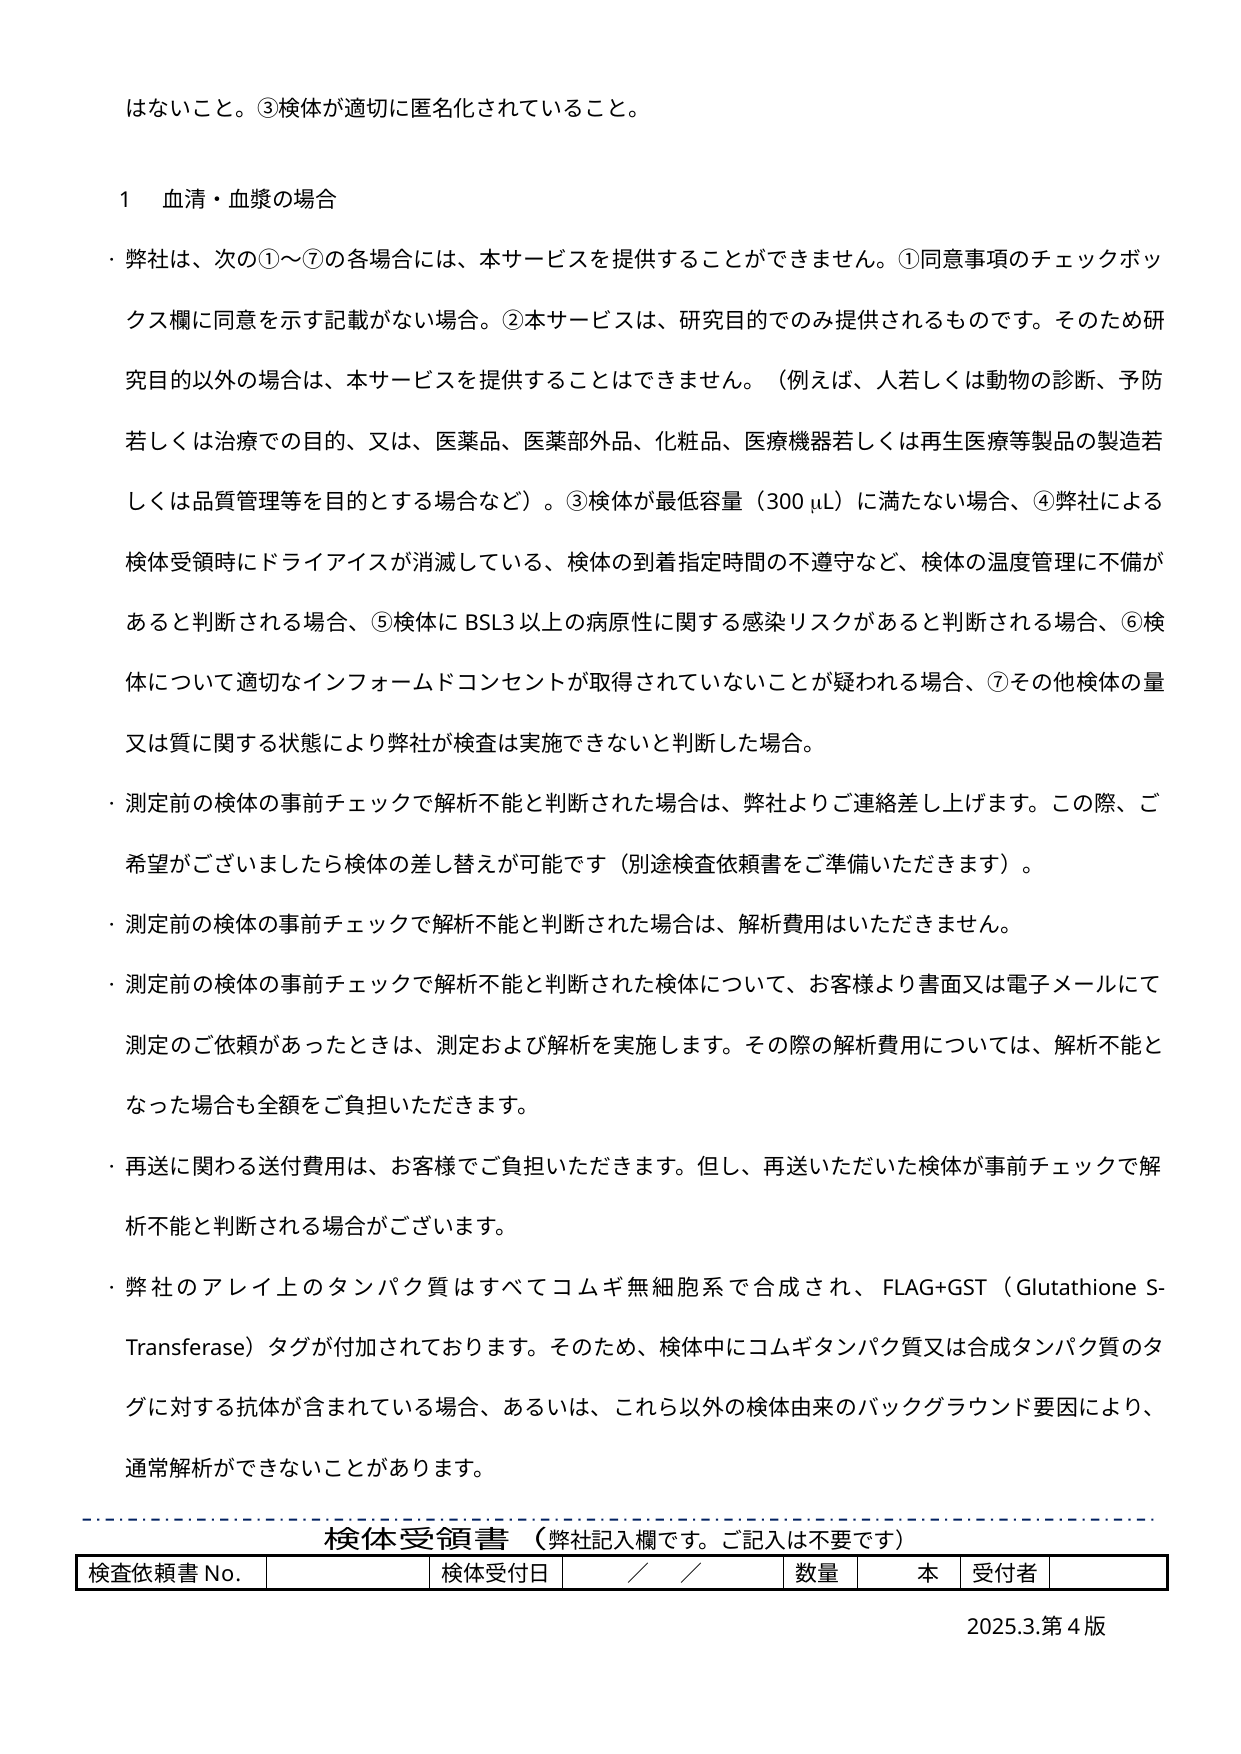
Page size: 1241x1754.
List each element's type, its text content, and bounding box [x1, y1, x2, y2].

list 再送に関わる送付費用は、お客様でご負担いただきます。但し、再送いただいた検体が事前チェックで解析不能と判断される場合がございます。 [108, 1134, 1165, 1255]
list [108, 77, 1165, 137]
list 弊社のアレイ上のタンパク質はすべてコムギ無細胞系で合成され、FLAG+GST（Glutathione S-Transferase）タグが付加されております。そのため、検体中にコムギタンパク質又は合成タンパク質のタグに対する抗体が含まれている場合、あるいは、これら以外の検体由来のバックグラウンド要因により、通常解析ができないことがあります。 [108, 1255, 1165, 1497]
list 測定前の検体の事前チェックで解析不能と判断された場合は、弊社よりご連絡差し上げます。この際、ご希望がございましたら検体の差し替えが可能です（別途検査依頼書をご準備いただきます）。 [108, 772, 1165, 893]
list 測定前の検体の事前チェックで解析不能と判断された場合は、解析費用はいただきません。 [108, 893, 1165, 953]
list 弊社は、次の①～⑦の各場合には、本サービスを提供することができません。①同意事項のチェックボックス欄に同意を示す記載がない場合。②本サービスは、研究目的でのみ提供されるものです。そのため研究目的以外の場合は、本サービスを提供することはできません。（例えば、人若しくは動物の診断、予防若しくは治療での目的、又は、医薬品、医薬部外品、化粧品、医療機器若しくは再生医療等製品の製造若しくは品質管理等を目的とする場合など）。③検体が最低容量（300 mL）に満たない場合、④弊社による検体受領時にドライアイスが消滅している、検体の到着指定時間の不遵守など、検体の温度管理に不備があると判断される場合、⑤検体にBSL3以上の病原性に関する感染リスクがあると判断される場合、⑥検体について適切なインフォームドコンセントが取得されていないことが疑われる場合、⑦その他検体の量又は質に関する状態により弊社が検査は実施できないと判断した場合。 [108, 228, 1165, 772]
list 血清・血漿の場合 [119, 168, 1165, 228]
list 測定前の検体の事前チェックで解析不能と判断された検体について、お客様より書面又は電子メールにて測定のご依頼があったときは、測定および解析を実施します。その際の解析費用については、解析不能となった場合も全額をご負担いただきます。 [108, 953, 1165, 1134]
